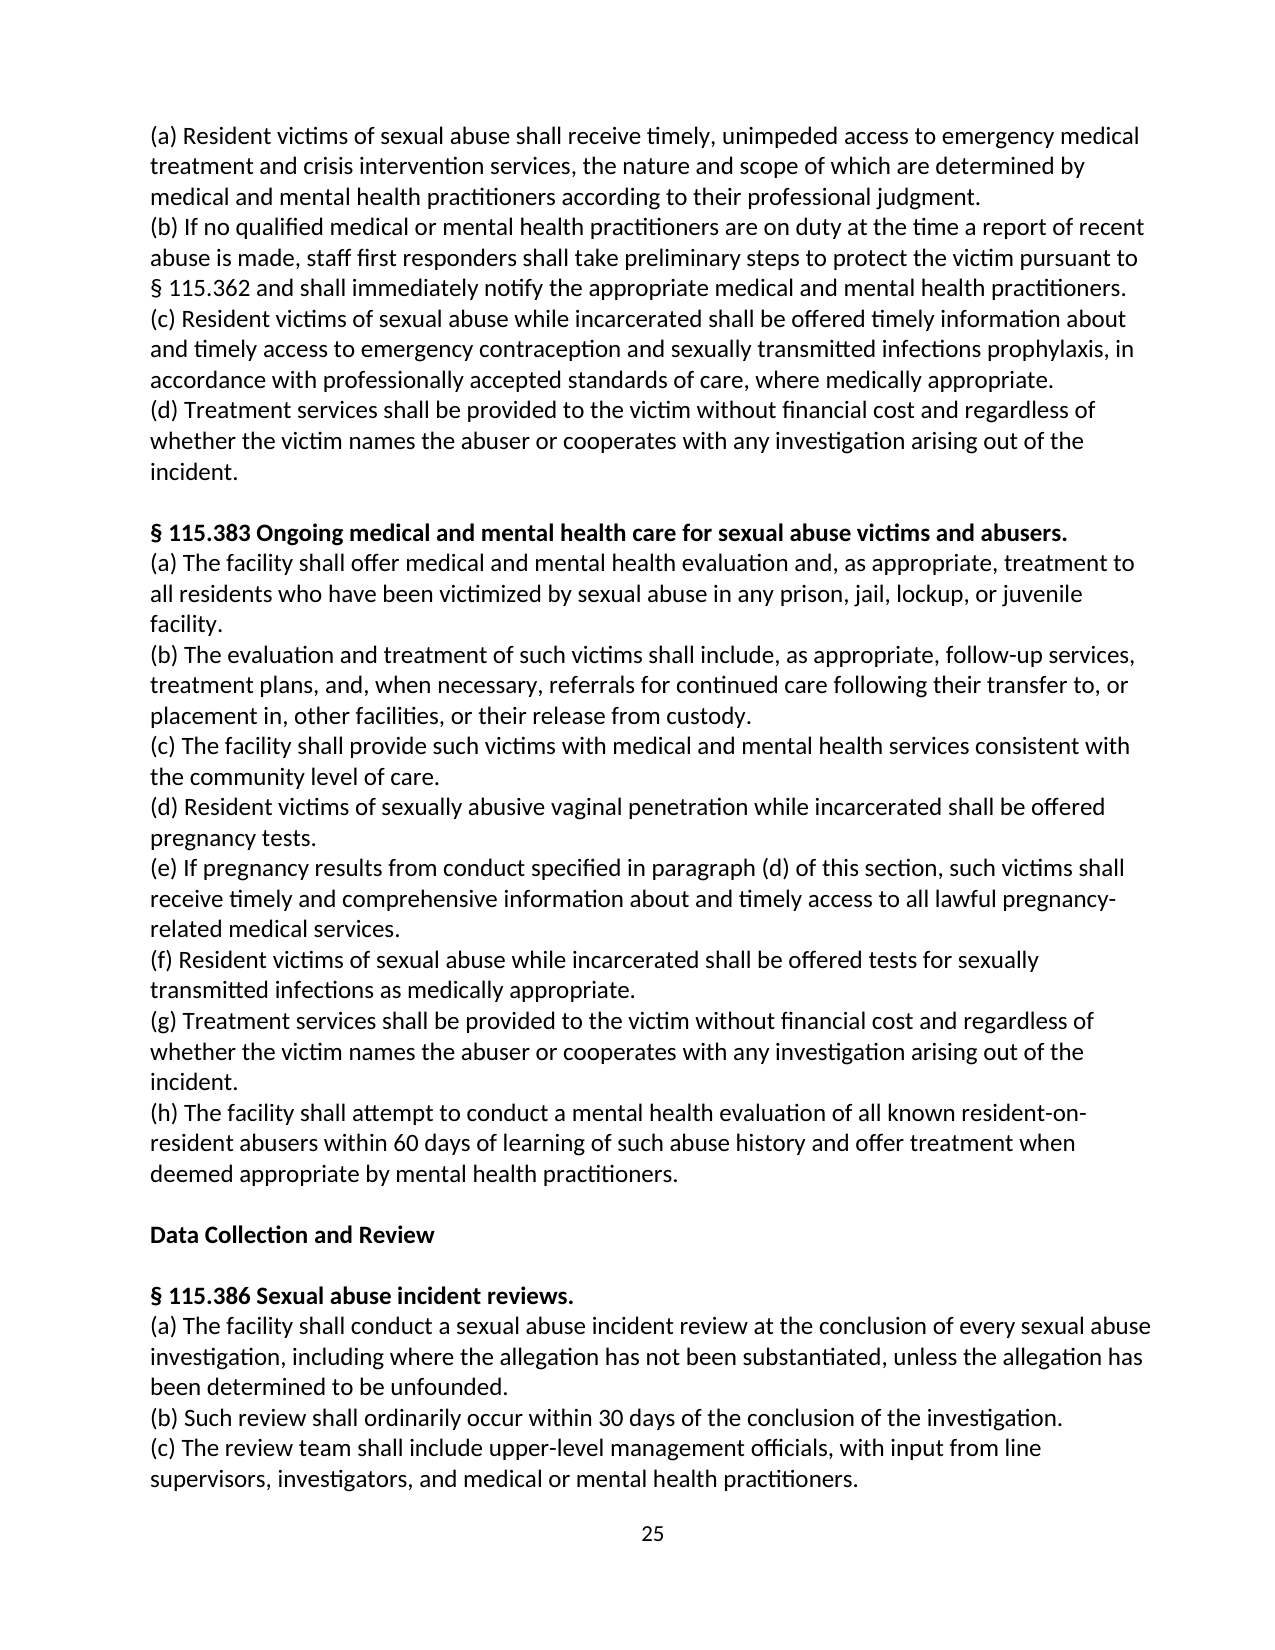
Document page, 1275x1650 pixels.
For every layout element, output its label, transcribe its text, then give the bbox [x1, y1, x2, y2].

text (b) The evaluation and treatment of such victims shall include, as appropriate, follow-up services, treatment plans, and, when necessary, referrals for continued care following their transfer to, or placement in, other facilities, or their release from custody. [150, 639, 1155, 730]
text (b) If no qualified medical or mental health practitioners are on duty at the time a report of recent abuse is made, staff first responders shall take preliminary steps to protect the victim pursuant to § 115.362 and shall immediately notify the appropriate medical and mental health practitioners. [150, 212, 1155, 303]
text (a) The facility shall offer medical and mental health evaluation and, as appropriate, treatment to all residents who have been victimized by sexual abuse in any prison, jail, lockup, or juvenile facility. [150, 547, 1155, 639]
text (a) Resident victims of sexual abuse shall receive timely, unimpeded access to emergency medical treatment and crisis intervention services, the nature and scope of which are determined by medical and mental health practitioners according to their professional judgment. [150, 120, 1155, 212]
text (e) If pregnancy results from conduct specified in paragraph (d) of this section, such victims shall receive timely and comprehensive information about and timely access to all lawful pregnancy-related medical services. [150, 852, 1155, 944]
text (b) Such review shall ordinarily occur within 30 days of the conclusion of the investigation. [150, 1402, 1155, 1432]
text (a) The facility shall conduct a sexual abuse incident review at the conclusion of every sexual abuse investigation, including where the allegation has not been substantiated, unless the allegation has been determined to be unfounded. [150, 1310, 1155, 1402]
text (g) Treatment services shall be provided to the victim without financial cost and regardless of whether the victim names the abuser or cooperates with any investigation arising out of the incident. [150, 1005, 1155, 1097]
text § 115.383 Ongoing medical and mental health care for sexual abuse victims and abusers. [150, 517, 1155, 547]
text § 115.386 Sexual abuse incident reviews. [150, 1280, 1155, 1310]
text (d) Treatment services shall be provided to the victim without financial cost and regardless of whether the victim names the abuser or cooperates with any investigation arising out of the incident. [150, 395, 1155, 486]
text (f) Resident victims of sexual abuse while incarcerated shall be offered tests for sexually transmitted infections as medically appropriate. [150, 944, 1155, 1005]
text (c) The facility shall provide such victims with medical and mental health services consistent with the community level of care. [150, 730, 1155, 791]
text (d) Resident victims of sexually abusive vaginal penetration while incarcerated shall be offered pregnancy tests. [150, 791, 1155, 852]
text (c) The review team shall include upper-level management officials, with input from line supervisors, investigators, and medical or mental health practitioners. [150, 1432, 1155, 1493]
text (h) The facility shall attempt to conduct a mental health evaluation of all known resident-on-resident abusers within 60 days of learning of such abuse history and offer treatment when deemed appropriate by mental health practitioners. [150, 1097, 1155, 1188]
text (c) Resident victims of sexual abuse while incarcerated shall be offered timely information about and timely access to emergency contraception and sexually transmitted infections prophylaxis, in accordance with professionally accepted standards of care, where medically appropriate. [150, 303, 1155, 395]
text Data Collection and Review [150, 1219, 1155, 1249]
